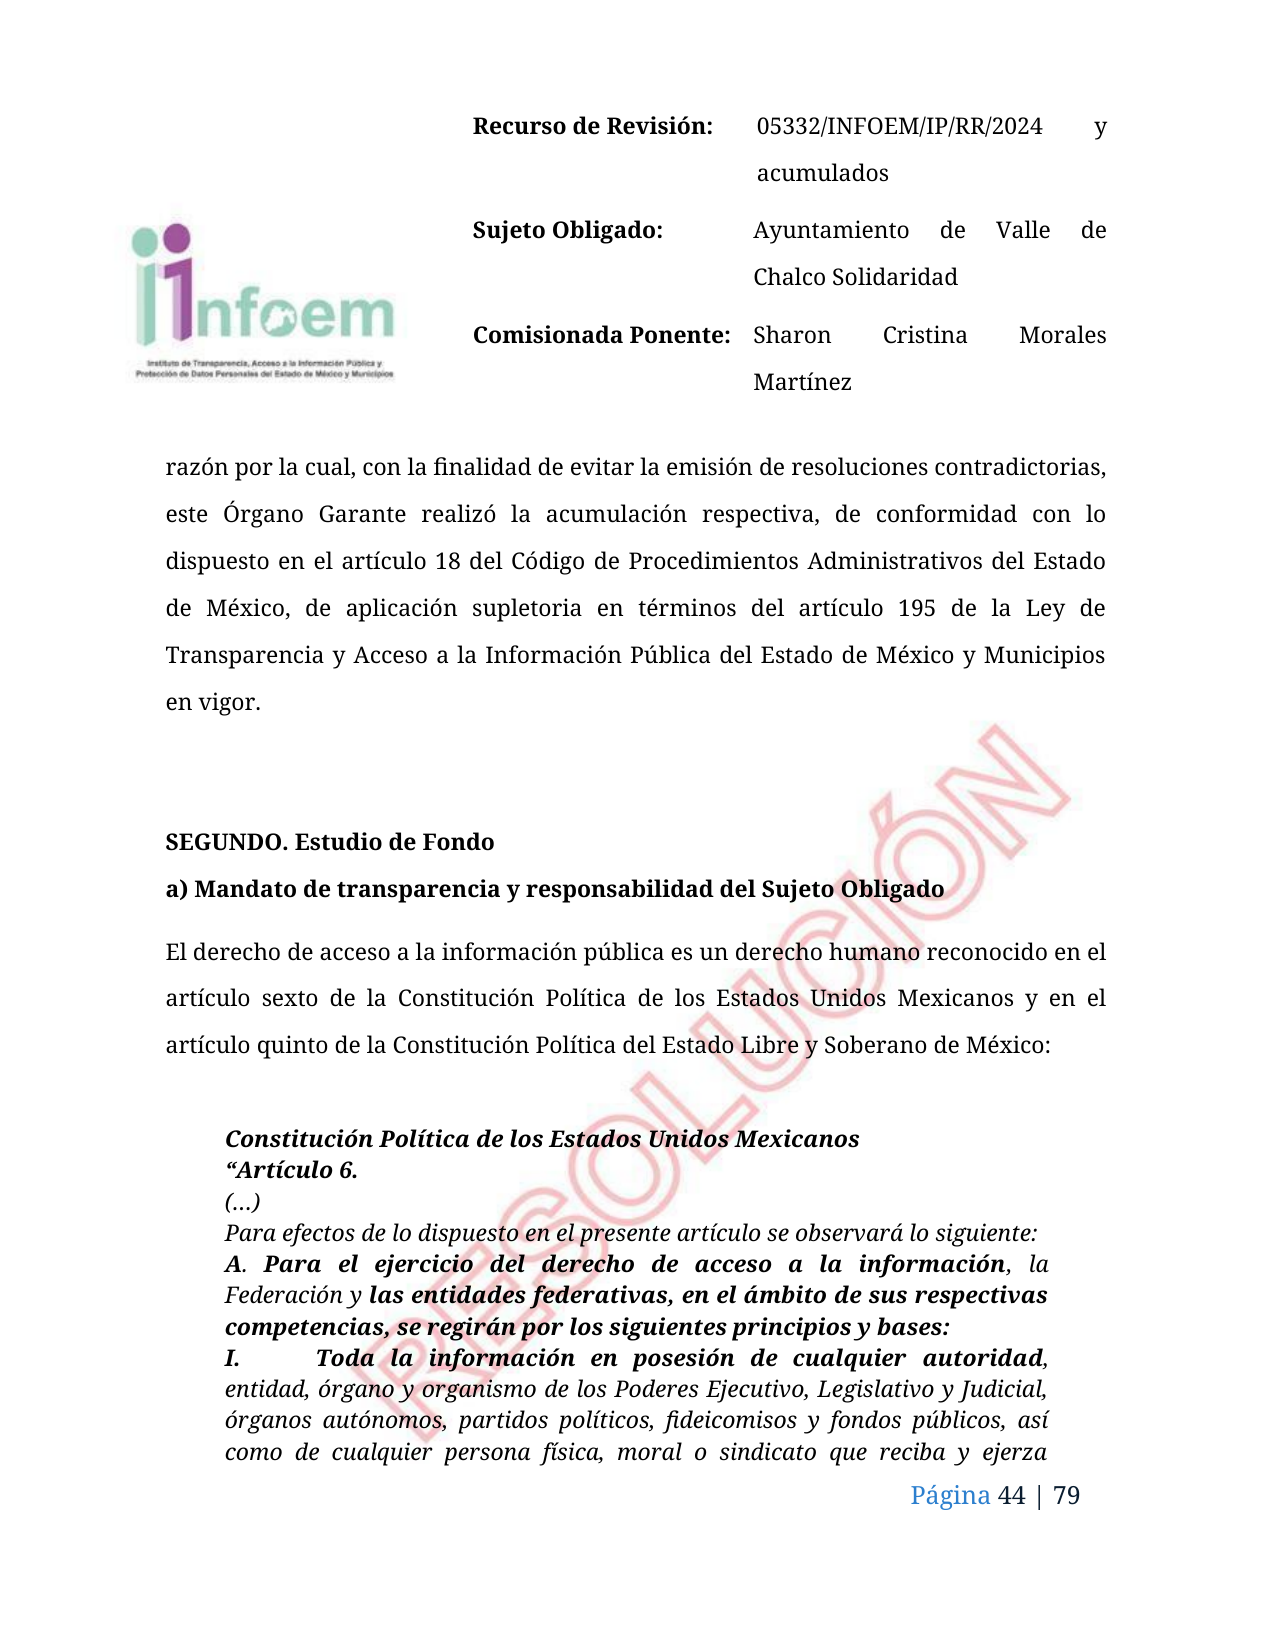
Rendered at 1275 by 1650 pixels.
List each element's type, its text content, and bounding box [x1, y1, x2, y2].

subtitle SEGUNDO. Estudio de Fondo [165, 826, 1107, 857]
subtitle a) Mandato de transparencia y responsabilidad del Sujeto Obligado [165, 873, 1107, 904]
text El derecho de acceso a la información pública es un derecho humano reconocido en el artículo sexto de la Constitución Política de los Estados Unidos Mexicanos y en el artículo quinto de la Constitución Política del Estado Libre y Soberano de México: [165, 936, 1107, 1061]
text A. Para el ejercicio del derecho de acceso a la información, la Federación y las entidades federativas, en el ámbito de sus respectivas competencias, se regirán por los siguientes principios y bases: [224, 1248, 1051, 1342]
text (…) [224, 1186, 1051, 1217]
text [165, 451, 1107, 717]
text Para efectos de lo dispuesto en el presente artículo se observará lo siguiente: [224, 1217, 1051, 1248]
text “Artículo 6. [224, 1154, 1051, 1186]
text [224, 1342, 1051, 1467]
text Constitución Política de los Estados Unidos Mexicanos [224, 1123, 1051, 1154]
picture [2, 158, 1275, 1650]
